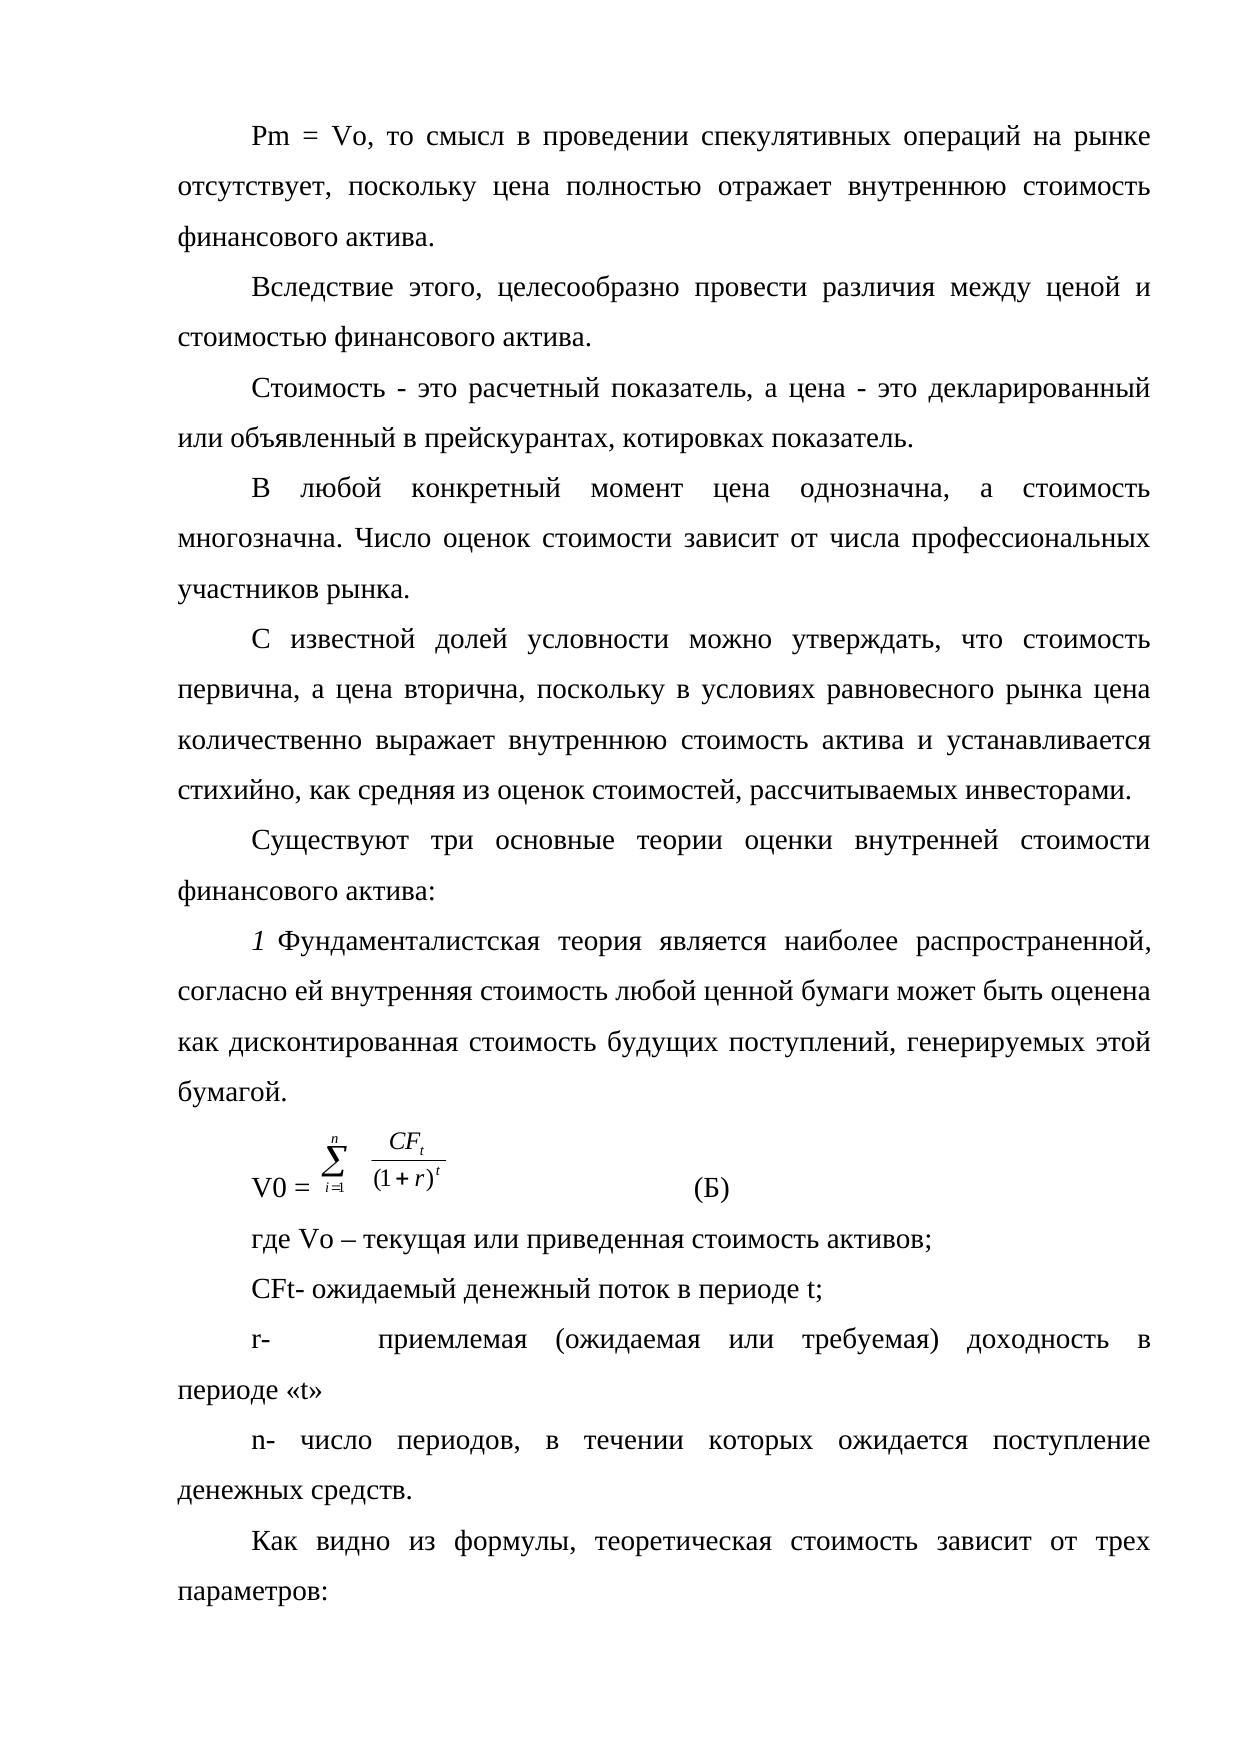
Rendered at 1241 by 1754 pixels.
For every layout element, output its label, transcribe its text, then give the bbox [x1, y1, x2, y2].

list Фундаменталистская теория является наиболее распространенной, согласно ей внутренняя стоимость любой ценной бумаги может быть оценена как дисконтированная стоимость будущих поступлений, генерируемых этой бумагой. [177, 923, 1152, 1108]
text V0 = (Б) [177, 1124, 1152, 1204]
text где Vo – текущая или приведенная стоимость активов; [177, 1221, 1152, 1254]
text Pm = Vo, то смысл в проведении спекулятивных операций на рынке отсутствует, поскольку цена полностью отражает внутреннюю стоимость финансового актива. [177, 118, 1152, 252]
text В любой конкретный момент цена однозначна, а стоимость многозначна. Число оценок стоимости зависит от числа профессиональных участников рынка. [177, 470, 1152, 604]
text Существуют три основные теории оценки внутренней стоимости финансового актива: [177, 822, 1152, 906]
text CFt- ожидаемый денежный поток в периоде t; [177, 1271, 1152, 1305]
list приемлемая (ожидаемая или требуемая) доходность в периоде «t» [177, 1322, 1152, 1405]
text С известной долей условности можно утверждать, что стоимость первична, а цена вторична, поскольку в условиях равновесного рынка цена количественно выражает внутреннюю стоимость актива и устанавливается стихийно, как средняя из оценок стоимостей, рассчитываемых инвесторами. [177, 621, 1152, 806]
text n- число периодов, в течении которых ожидается поступление денежных средств. [177, 1422, 1152, 1506]
text Стоимость - это расчетный показатель, а цена - это декларированный или объявленный в прейскурантах, котировках показатель. [177, 370, 1152, 453]
text Вследствие этого, целесообразно провести различия между ценой и стоимостью финансового актива. [177, 269, 1152, 353]
text Как видно из формулы, теоретическая стоимость зависит от трех параметров: [177, 1523, 1152, 1607]
